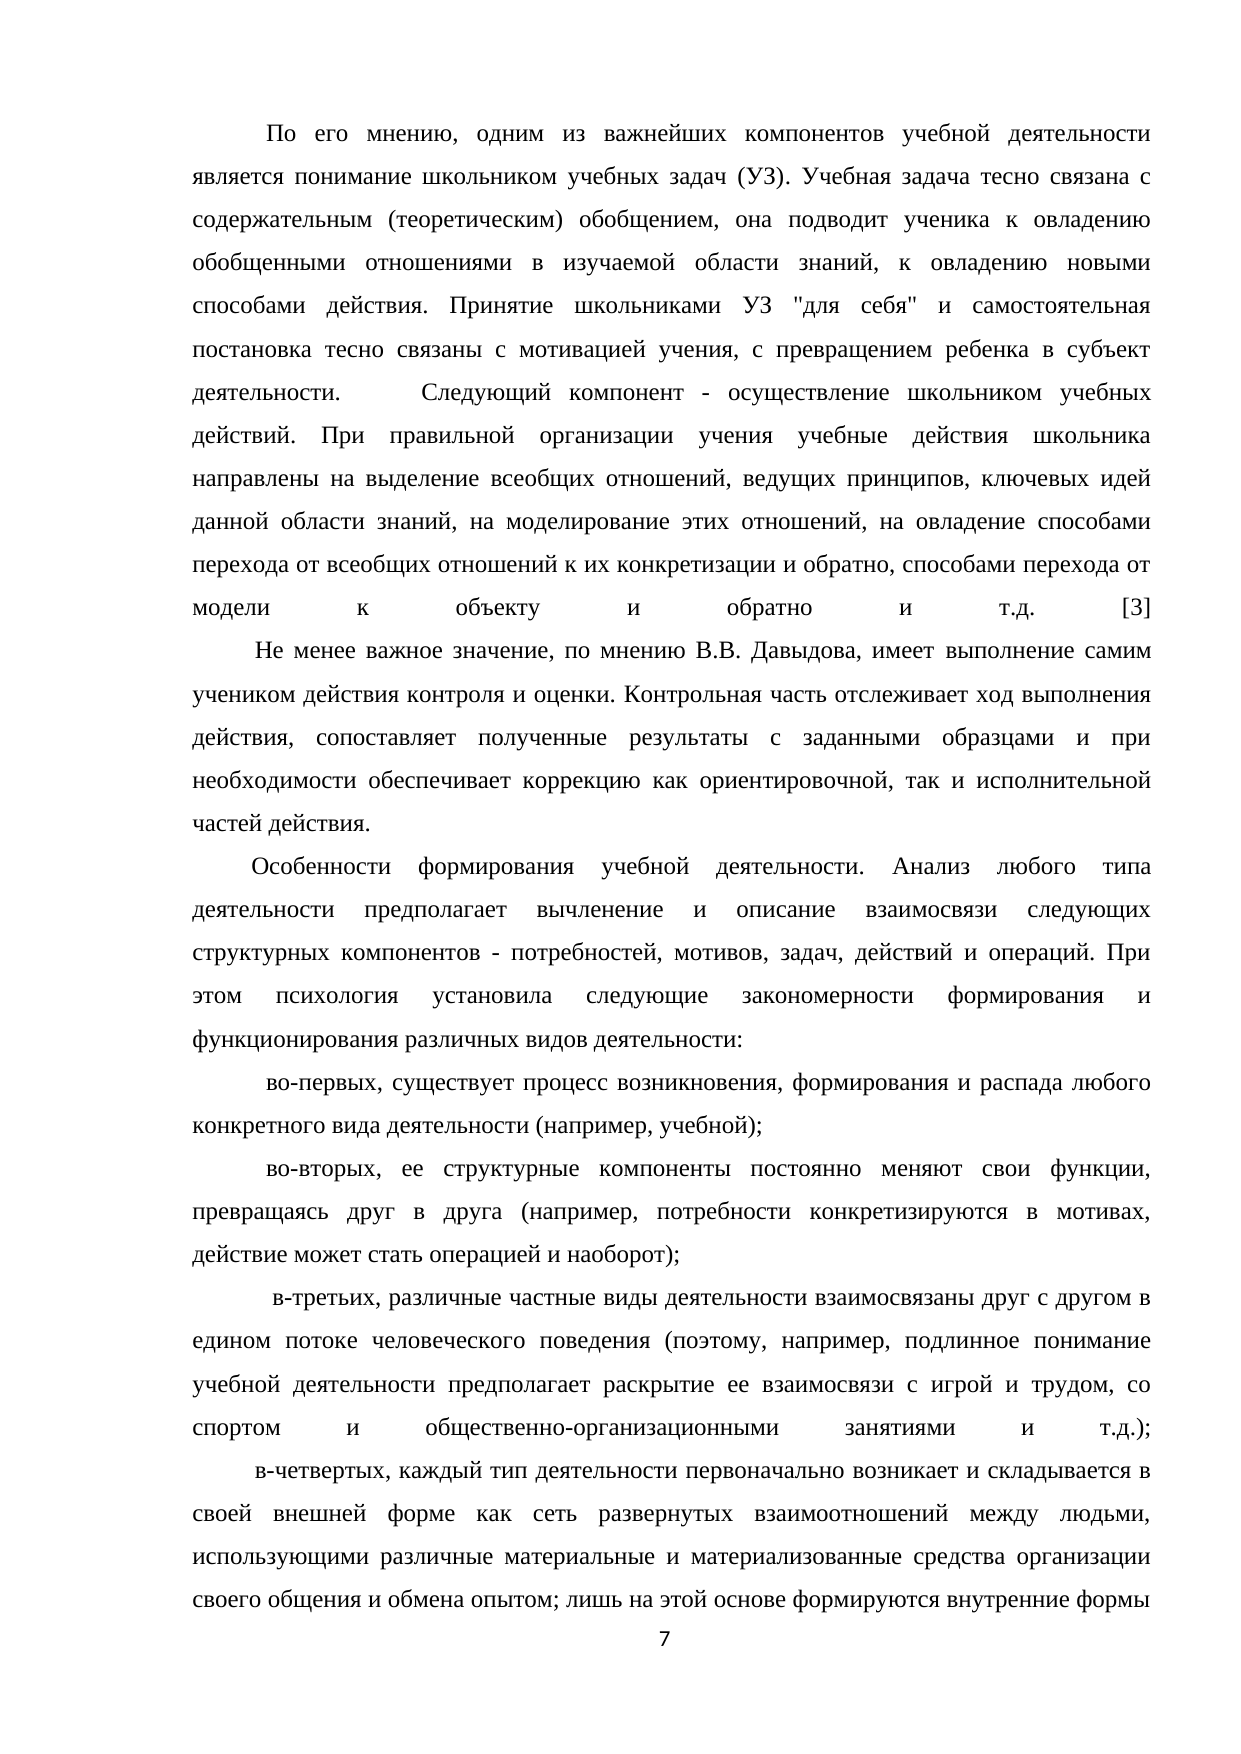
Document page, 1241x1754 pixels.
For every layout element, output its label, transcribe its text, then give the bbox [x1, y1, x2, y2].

list во-первых, существует процесс возникновения, формирования и распада любого конкретного вида деятельности (например, учебной); [192, 1067, 1152, 1139]
list По его мнению, одним из важнейших компонентов учебной деятельности является понимание школьником учебных задач (УЗ). Учебная задача тесно связана с содержательным (теоретическим) обобщением, она подводит ученика к овладению обобщенными отношениями в изучаемой области знаний, к овладению новыми способами действия. Принятие школьниками УЗ "для себя" и самостоятельная постановка тесно связаны с мотивацией учения, с превращением ребенка в субъект деятельности. Следующий компонент - осуществление школьником учебных действий. При правильной организации учения учебные действия школьника направлены на выделение всеобщих отношений, ведущих принципов, ключевых идей данной области знаний, на моделирование этих отношений, на овладение способами перехода от всеобщих отношений к их конкретизации и обратно, способами перехода от модели к объекту и обратно и т.д. [3] Не менее важное значение, по мнению В.В. Давыдова, имеет выполнение самим учеником действия контроля и оценки. Контрольная часть отслеживает ход выполнения действия, сопоставляет полученные результаты с заданными образцами и при необходимости обеспечивает коррекцию как ориентировочной, так и исполнительной частей действия. [192, 118, 1152, 837]
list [192, 1282, 1152, 1613]
list во-вторых, ее структурные компоненты постоянно меняют свои функции, превращаясь друг в друга (например, потребности конкретизируются в мотивах, действие может стать операцией и наоборот); [192, 1153, 1152, 1268]
list Особенности формирования учебной деятельности. Анализ любого типа деятельности предполагает вычленение и описание взаимосвязи следующих структурных компонентов - потребностей, мотивов, задач, действий и операций. При этом психология установила следующие закономерности формирования и функционирования различных видов деятельности: [192, 851, 1152, 1052]
